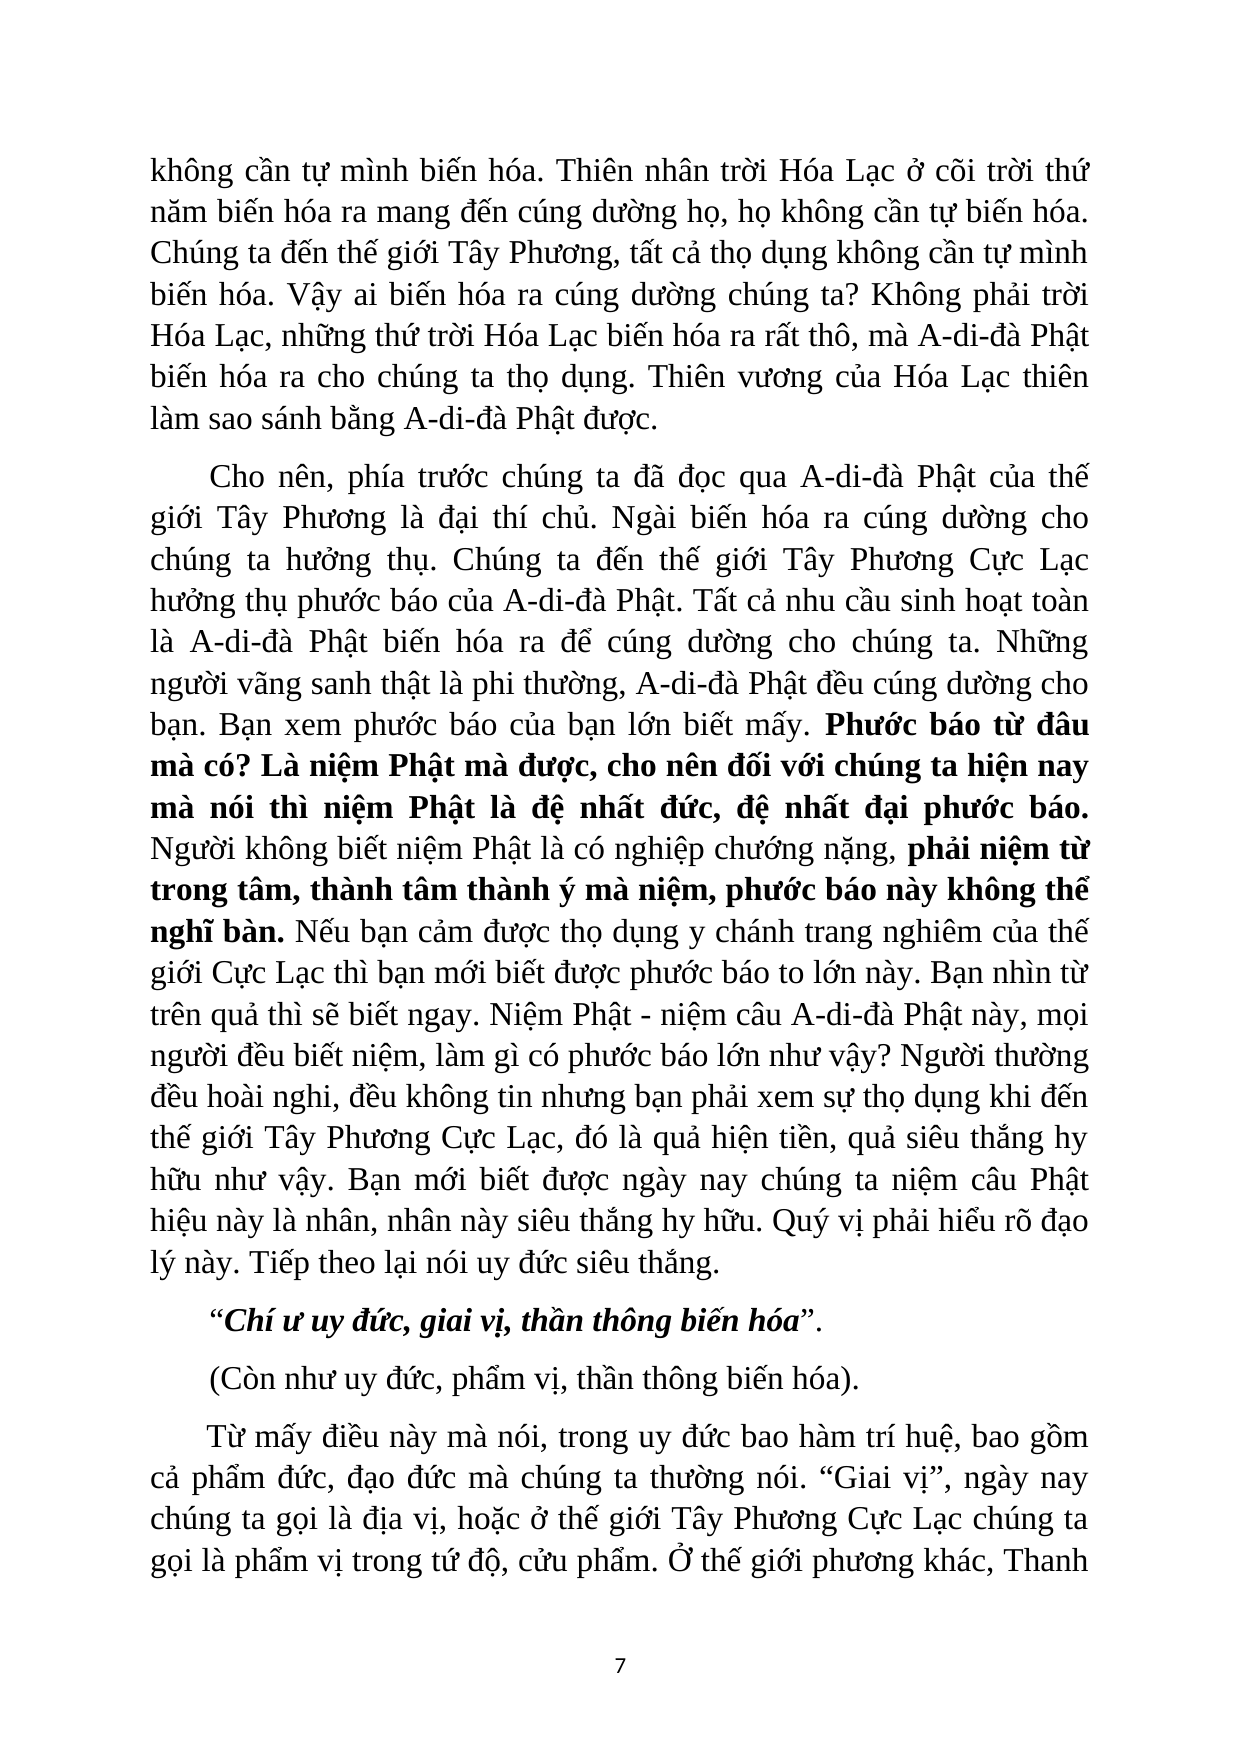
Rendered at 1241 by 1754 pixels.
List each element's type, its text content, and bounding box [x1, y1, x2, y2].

text (Còn như uy đức, phẩm vị, thần thông biến hóa). [150, 1358, 1090, 1396]
text Cho nên, phía trước chúng ta đã đọc qua A-di-đà Phật của thế giới Tây Phương là đại thí chủ. Ngài biến hóa ra cúng dường cho chúng ta hưởng thụ. Chúng ta đến thế giới Tây Phương Cực Lạc hưởng thụ phước báo của A-di-đà Phật. Tất cả nhu cầu sinh hoạt toàn là A-di-đà Phật biến hóa ra để cúng dường cho chúng ta. Những người vãng sanh thật là phi thường, A-di-đà Phật đều cúng dường cho bạn. Bạn xem phước báo của bạn lớn biết mấy. Phước báo từ đâu mà có? Là niệm Phật mà được, cho nên đối với chúng ta hiện nay mà nói thì niệm Phật là đệ nhất đức, đệ nhất đại phước báo. Người không biết niệm Phật là có nghiệp chướng nặng, phải niệm từ trong tâm, thành tâm thành ý mà niệm, phước báo này không thể nghĩ bàn. Nếu bạn cảm được thọ dụng y chánh trang nghiêm của thế giới Cực Lạc thì bạn mới biết được phước báo to lớn này. Bạn nhìn từ trên quả thì sẽ biết ngay. Niệm Phật - niệm câu A-di-đà Phật này, mọi người đều biết niệm, làm gì có phước báo lớn như vậy? Người thường đều hoài nghi, đều không tin nhưng bạn phải xem sự thọ dụng khi đến thế giới Tây Phương Cực Lạc, đó là quả hiện tiền, quả siêu thắng hy hữu như vậy. Bạn mới biết được ngày nay chúng ta niệm câu Phật hiệu này là nhân, nhân này siêu thắng hy hữu. Quý vị phải hiểu rõ đạo lý này. Tiếp theo lại nói uy đức siêu thắng. [150, 456, 1090, 1280]
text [150, 150, 1090, 436]
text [150, 1416, 1090, 1578]
text “Chí ư uy đức, giai vị, thần thông biến hóa”. [150, 1300, 1090, 1338]
